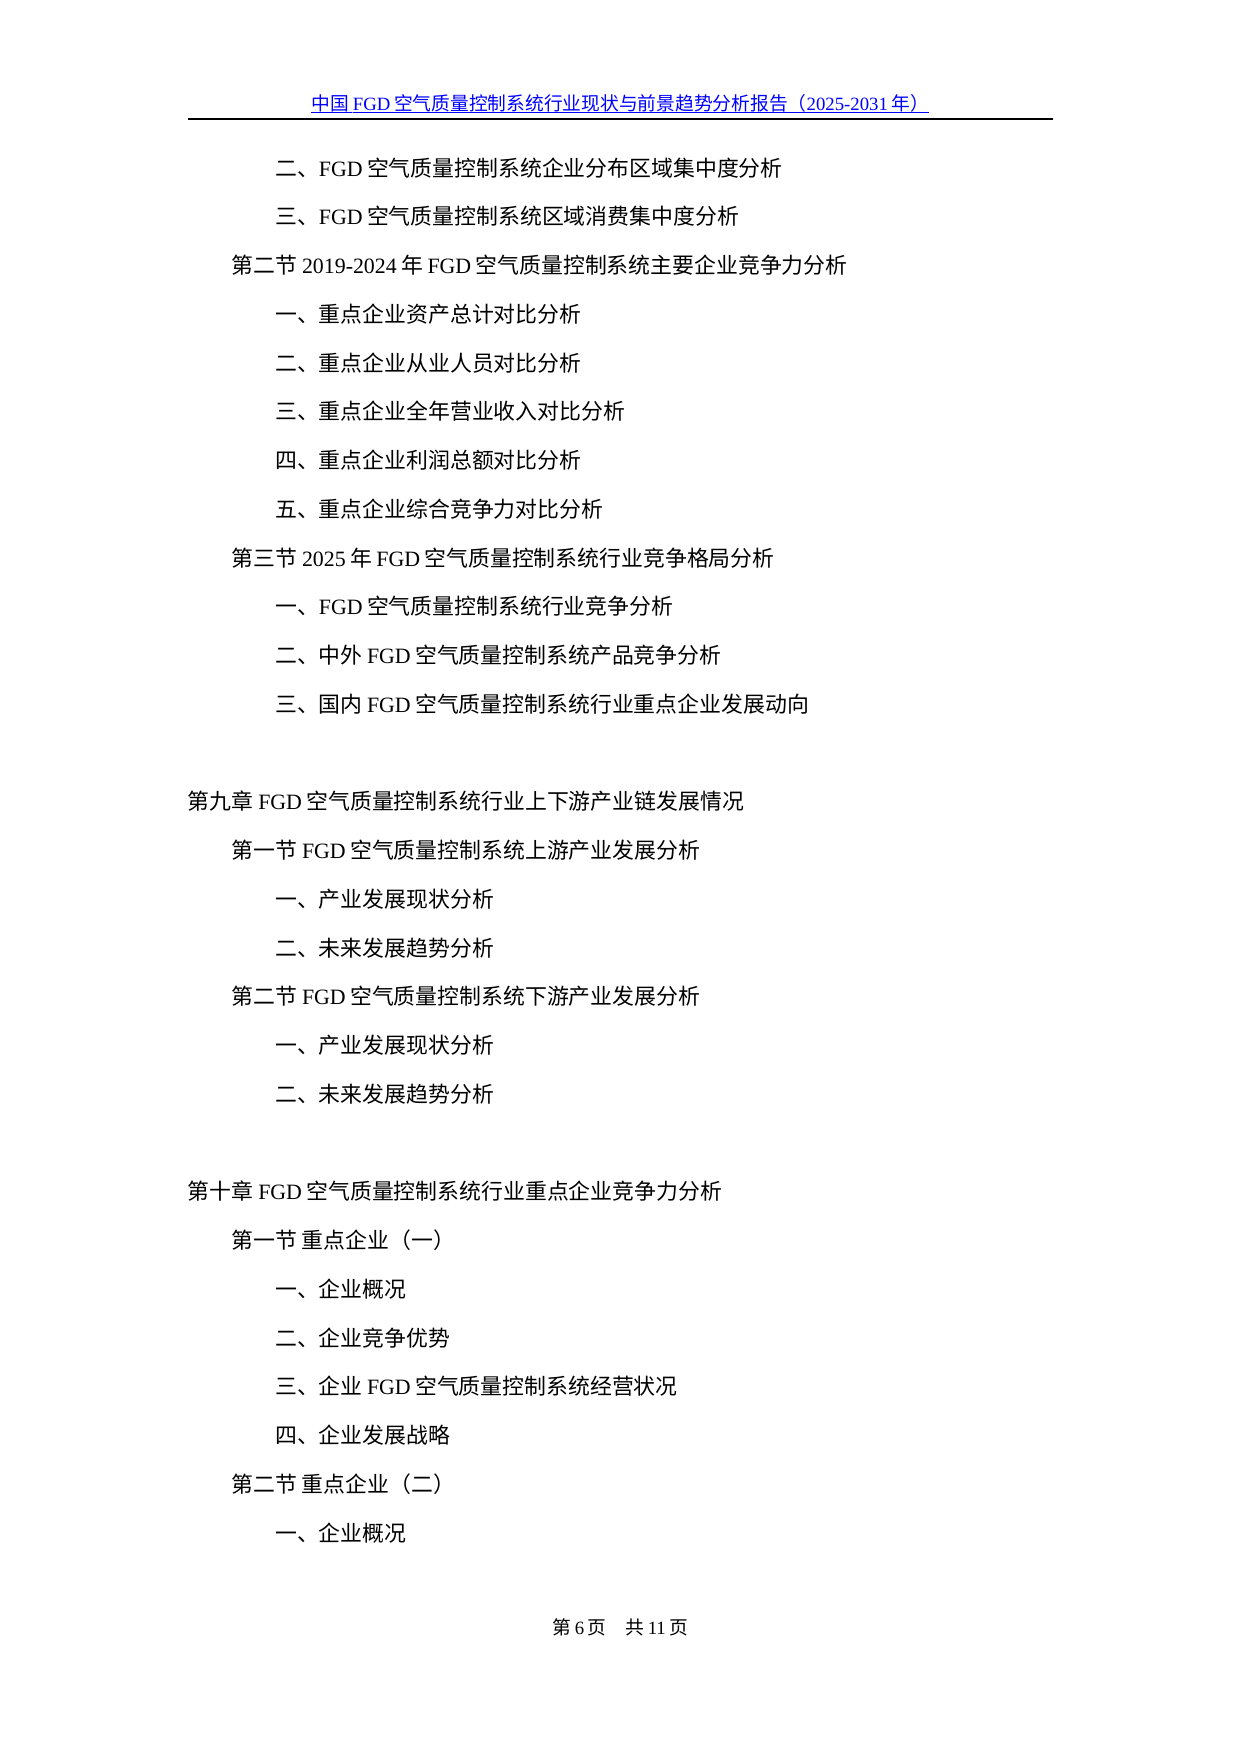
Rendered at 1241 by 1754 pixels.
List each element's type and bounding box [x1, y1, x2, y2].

text [187, 150, 1053, 1548]
